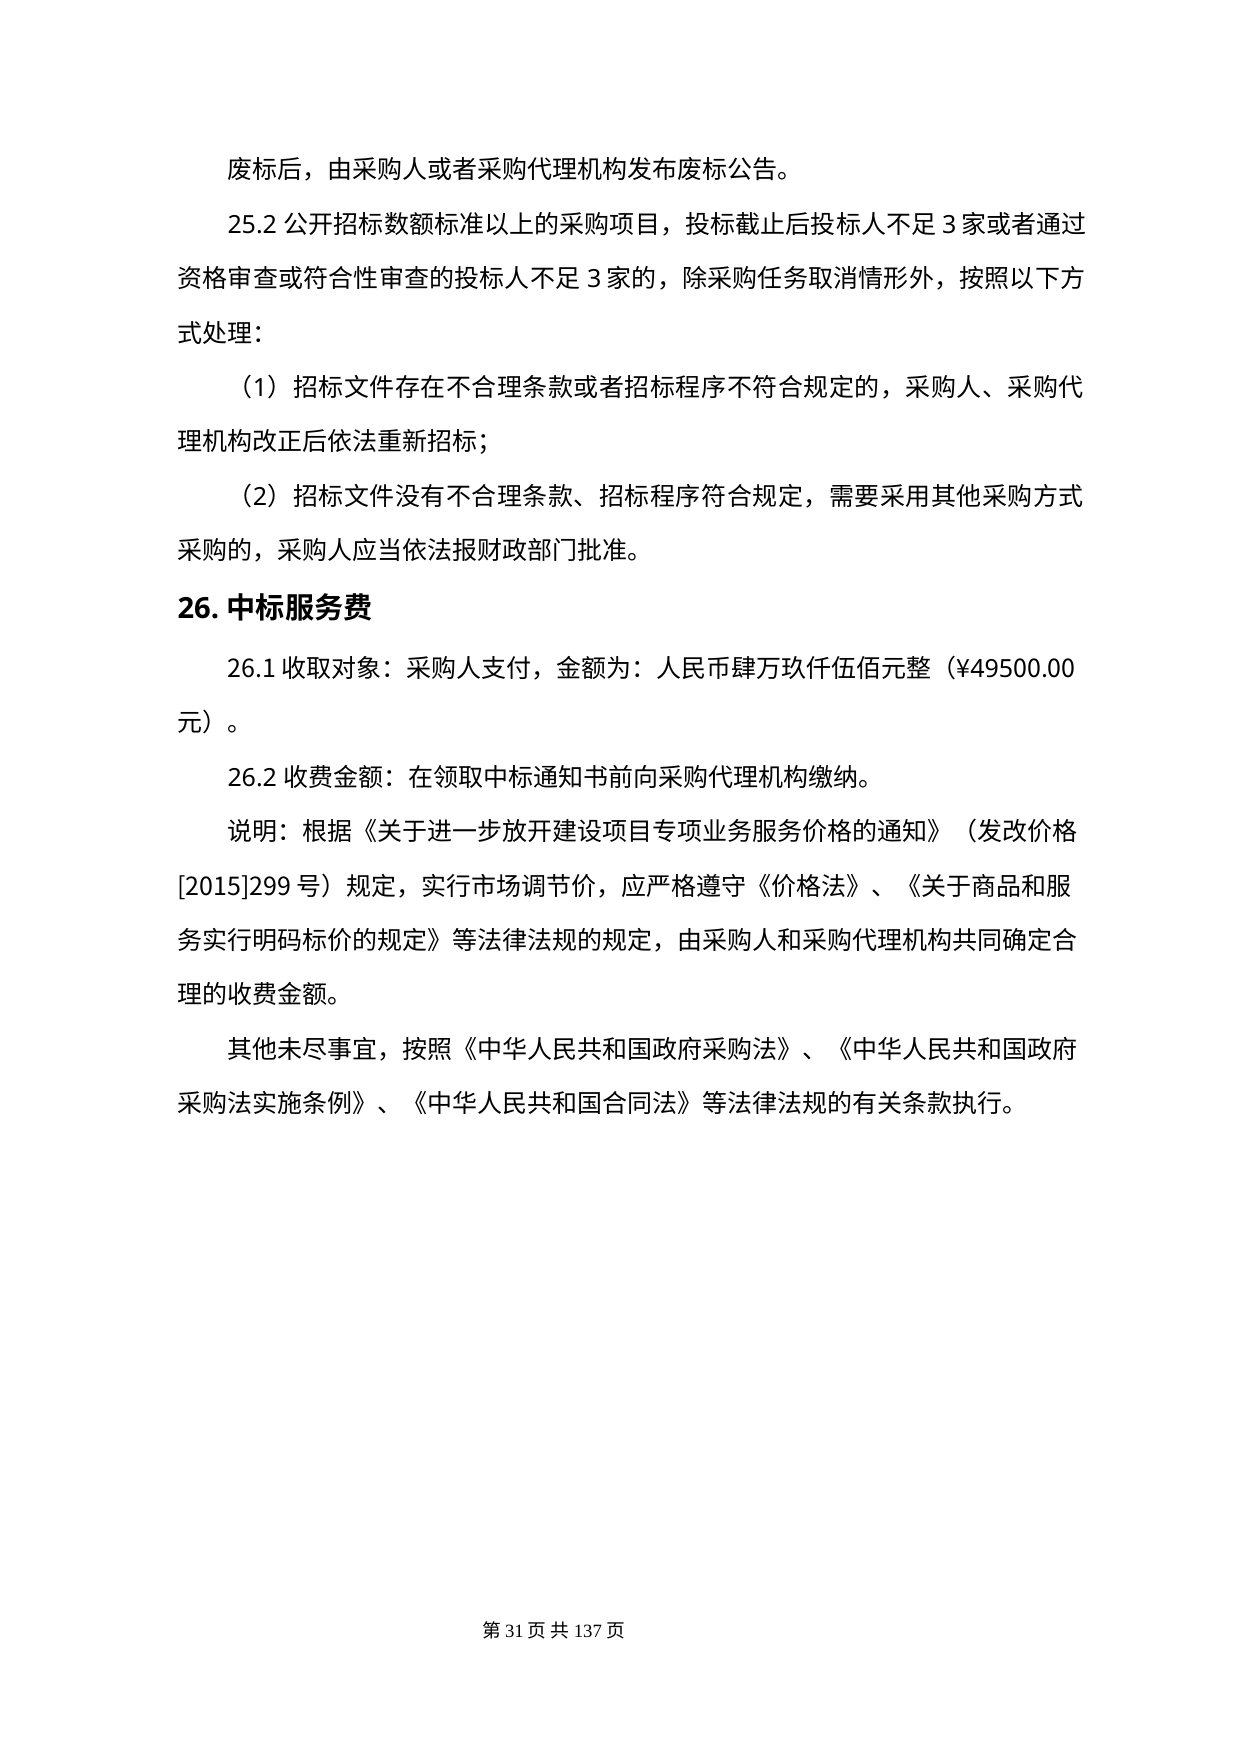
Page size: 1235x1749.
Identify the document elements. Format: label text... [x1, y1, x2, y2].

text 25.2 公开招标数额标准以上的采购项目，投标截止后投标人不足3家或者通过资格审查或符合性审查的投标人不足3家的，除采购任务取消情形外，按照以下方式处理： [177, 204, 1087, 349]
text 说明：根据《关于进一步放开建设项目专项业务服务价格的通知》（发改价格[2015]299号）规定，实行市场调节价，应严格遵守《价格法》、《关于商品和服务实行明码标价的规定》等法律法规的规定，由采购人和采购代理机构共同确定合理的收费金额。 [177, 812, 1087, 1011]
text 26.2 收费金额：在领取中标通知书前向采购代理机构缴纳。 [177, 757, 1087, 793]
text 26.1 收取对象：采购人支付，金额为：人民币肆万玖仟伍佰元整（¥49500.00元）。 [177, 648, 1087, 739]
text 其他未尽事宜，按照《中华人民共和国政府采购法》、《中华人民共和国政府采购法实施条例》、《中华人民共和国合同法》等法律法规的有关条款执行。 [177, 1029, 1087, 1120]
text （2）招标文件没有不合理条款、招标程序符合规定，需要采用其他采购方式采购的，采购人应当依法报财政部门批准。 [177, 476, 1087, 567]
text 废标后，由采购人或者采购代理机构发布废标公告。 [177, 150, 1087, 186]
title 26. 中标服务费 [177, 585, 1087, 627]
text （1）招标文件存在不合理条款或者招标程序不符合规定的，采购人、采购代理机构改正后依法重新招标； [177, 367, 1087, 458]
